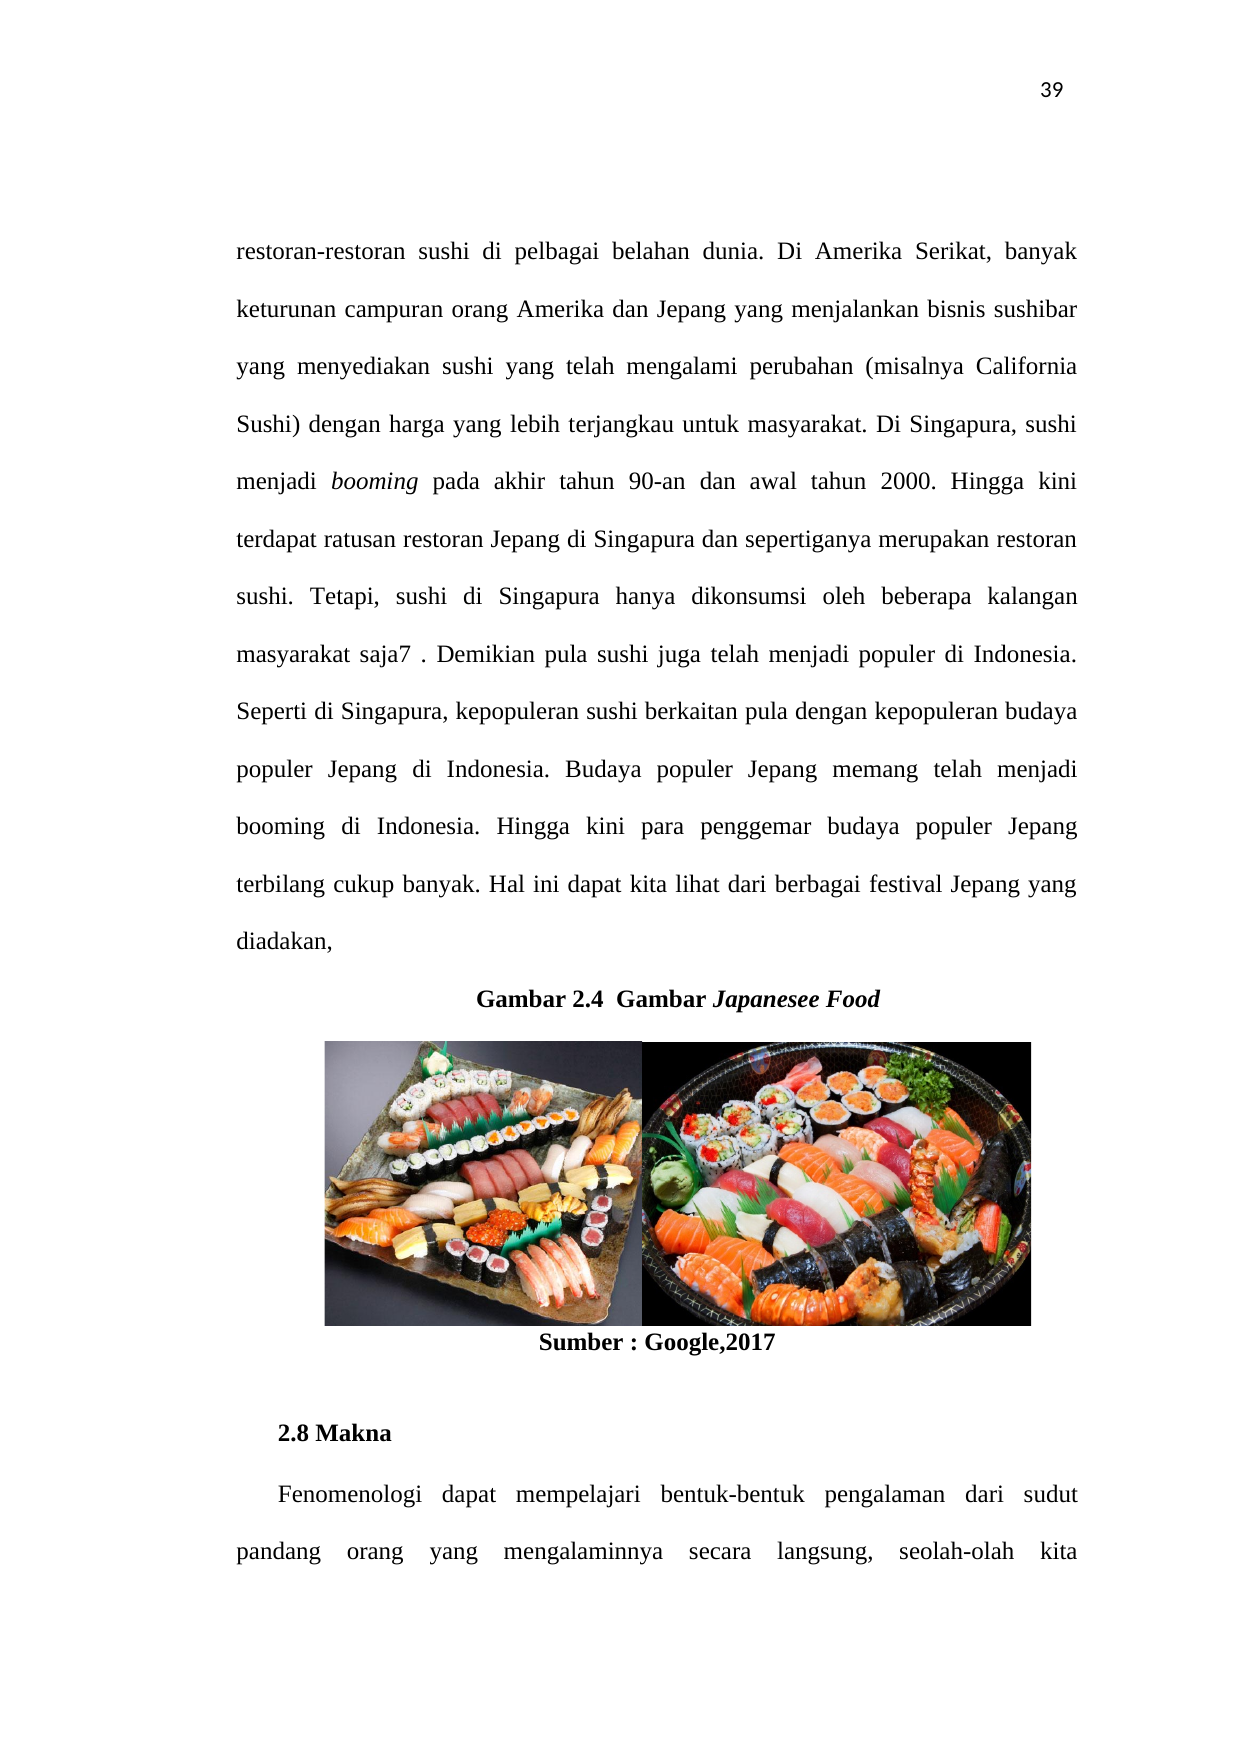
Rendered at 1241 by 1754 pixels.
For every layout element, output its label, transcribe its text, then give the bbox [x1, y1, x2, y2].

picture [324, 1041, 1032, 1326]
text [236, 1479, 1078, 1565]
text Gambar 2.4 Gambar Japanesee Food [236, 984, 1078, 1012]
text 2.8 Makna [236, 1418, 1078, 1447]
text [236, 236, 1078, 955]
